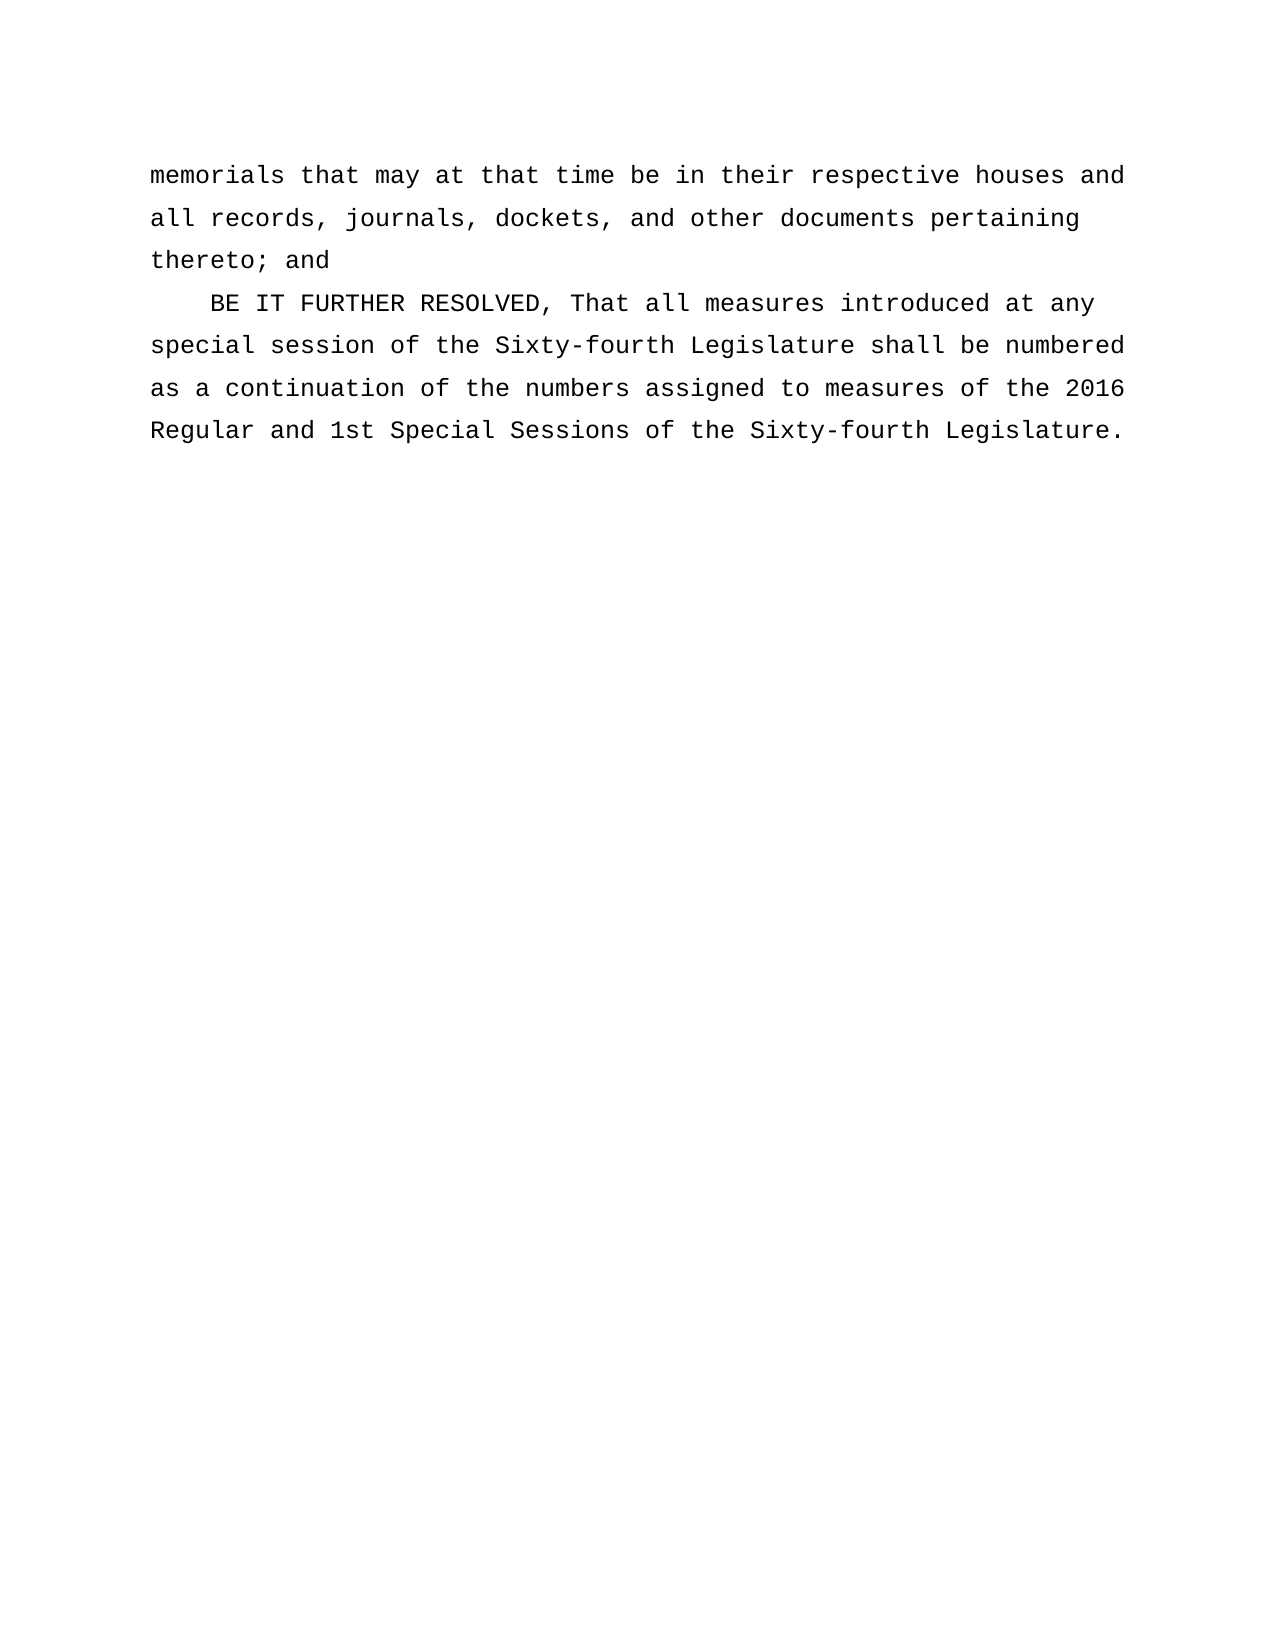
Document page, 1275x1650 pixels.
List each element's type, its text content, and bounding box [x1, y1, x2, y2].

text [150, 150, 1125, 277]
text BE IT FURTHER RESOLVED, That all measures introduced at any special session of the Sixty-fourth Legislature shall be numbered as a continuation of the numbers assigned to measures of the 2016 Regular and 1st Special Sessions of the Sixty-fourth Legislature. [150, 277, 1125, 447]
